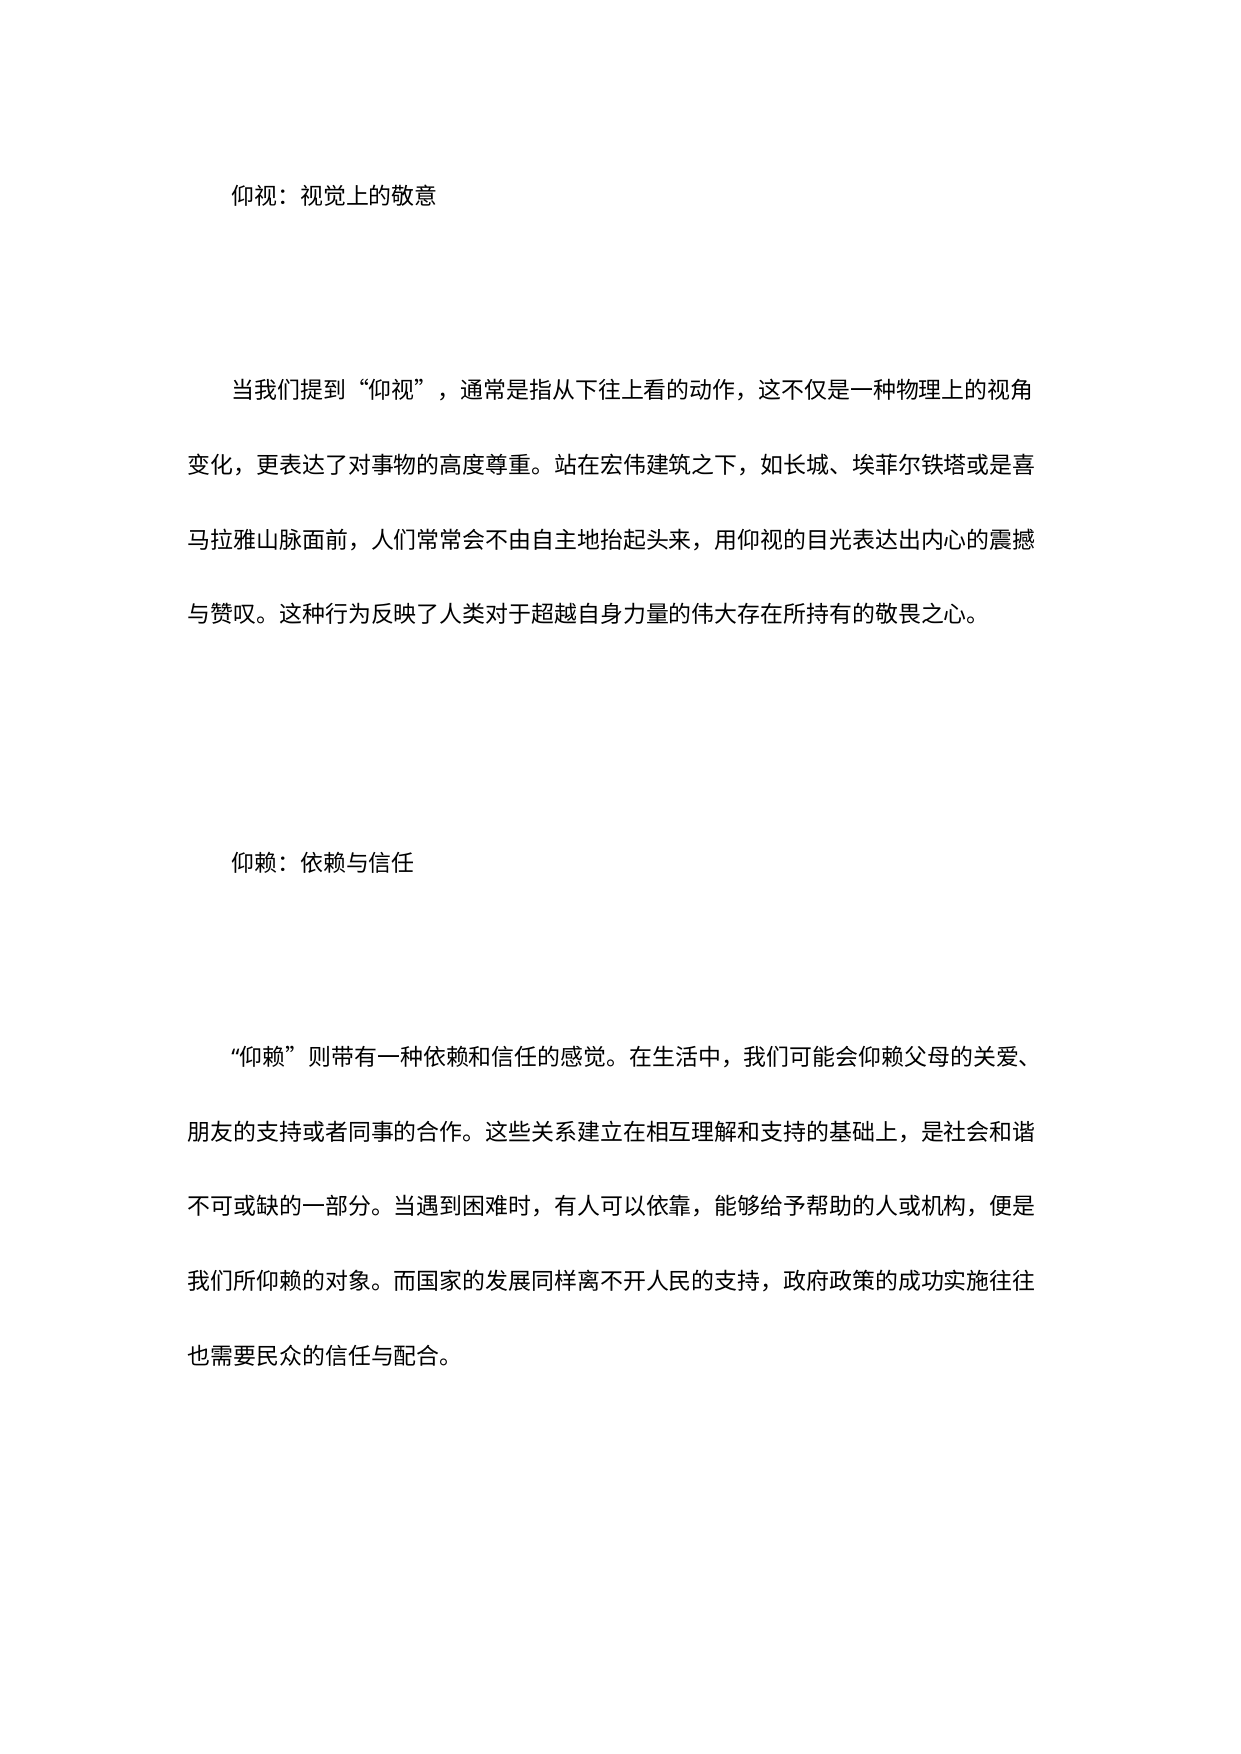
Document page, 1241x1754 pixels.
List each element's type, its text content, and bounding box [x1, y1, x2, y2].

text 当我们提到“仰视”，通常是指从下往上看的动作，这不仅是一种物理上的视角变化，更表达了对事物的高度尊重。站在宏伟建筑之下，如长城、埃菲尔铁塔或是喜马拉雅山脉面前，人们常常会不由自主地抬起头来，用仰视的目光表达出内心的震撼与赞叹。这种行为反映了人类对于超越自身力量的伟大存在所持有的敬畏之心。 [187, 356, 1053, 645]
text “仰赖”则带有一种依赖和信任的感觉。在生活中，我们可能会仰赖父母的关爱、朋友的支持或者同事的合作。这些关系建立在相互理解和支持的基础上，是社会和谐不可或缺的一部分。当遇到困难时，有人可以依靠，能够给予帮助的人或机构，便是我们所仰赖的对象。而国家的发展同样离不开人民的支持，政府政策的成功实施往往也需要民众的信任与配合。 [187, 1023, 1053, 1387]
text 仰视：视觉上的敬意 [187, 162, 1053, 227]
text 仰赖：依赖与信任 [187, 828, 1053, 893]
